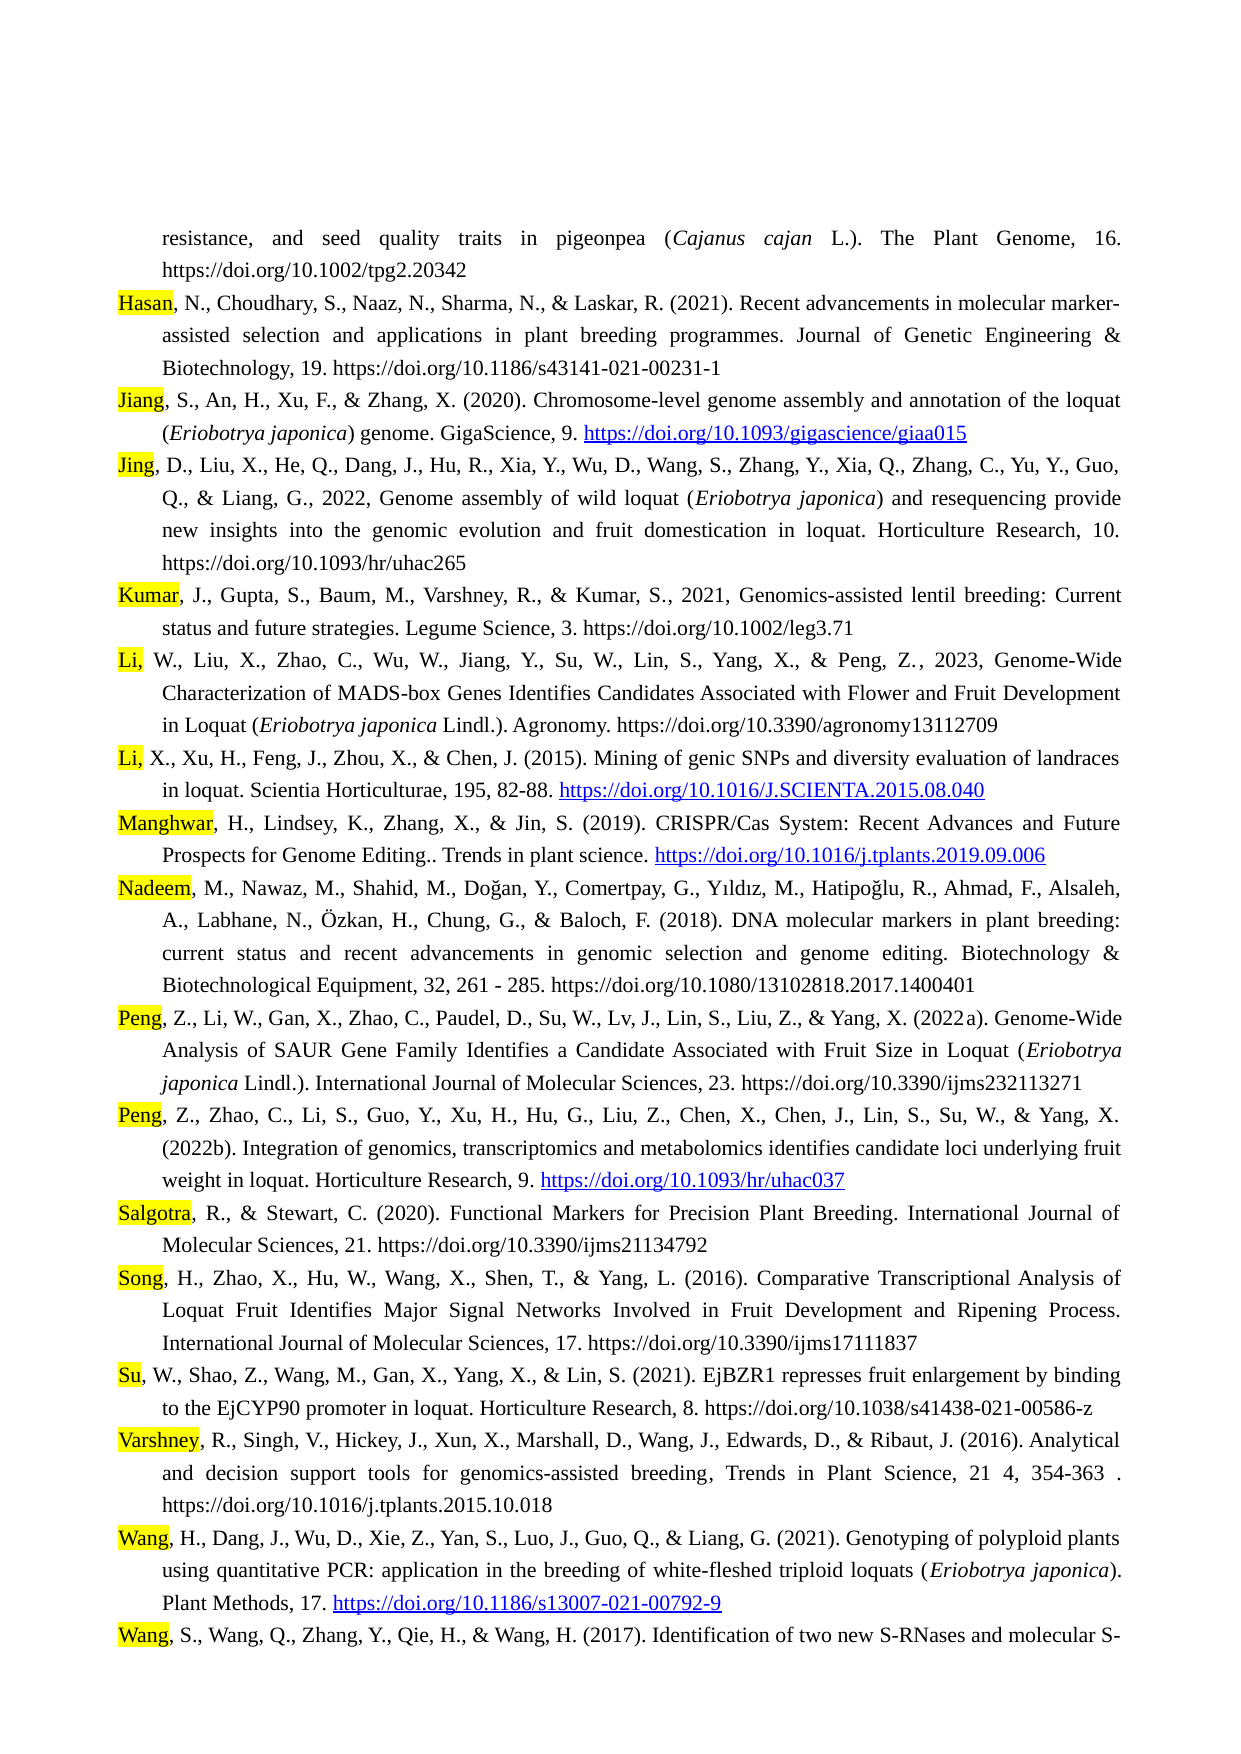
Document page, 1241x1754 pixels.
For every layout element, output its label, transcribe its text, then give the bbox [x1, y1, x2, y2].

list Varshney, R., Singh, V., Hickey, J., Xun, X., Marshall, D., Wang, J., Edwards, D., & Ribaut, J. (2016). Analytical and decision support tools for genomics-assisted breeding, Trends in Plant Science, 21 4, 354-363 . https://doi.org/10.1016/j.tplants.2015.10.018 [118, 1423, 1122, 1521]
list Li, X., Xu, H., Feng, J., Zhou, X., & Chen, J. (2015). Mining of genic SNPs and diversity evaluation of landraces in loquat. Scientia Horticulturae, 195, 82-88. https://doi.org/10.1016/J.SCIENTA.2015.08.040 [118, 741, 1122, 806]
list Song, H., Zhao, X., Hu, W., Wang, X., Shen, T., & Yang, L. (2016). Comparative Transcriptional Analysis of Loquat Fruit Identifies Major Signal Networks Involved in Fruit Development and Ripening Process. International Journal of Molecular Sciences, 17. https://doi.org/10.3390/ijms17111837 [118, 1261, 1122, 1358]
list Manghwar, H., Lindsey, K., Zhang, X., & Jin, S. (2019). CRISPR/Cas System: Recent Advances and Future Prospects for Genome Editing.. Trends in plant science. https://doi.org/10.1016/j.tplants.2019.09.006 [118, 806, 1122, 871]
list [118, 221, 1122, 286]
list Li, W., Liu, X., Zhao, C., Wu, W., Jiang, Y., Su, W., Lin, S., Yang, X., & Peng, Z., 2023, Genome-Wide Characterization of MADS-box Genes Identifies Candidates Associated with Flower and Fruit Development in Loquat (Eriobotrya japonica Lindl.). Agronomy. https://doi.org/10.3390/agronomy13112709 [118, 643, 1122, 741]
list Jiang, S., An, H., Xu, F., & Zhang, X. (2020). Chromosome-level genome assembly and annotation of the loquat (Eriobotrya japonica) genome. GigaScience, 9. https://doi.org/10.1093/gigascience/giaa015 [118, 383, 1122, 448]
list Peng, Z., Zhao, C., Li, S., Guo, Y., Xu, H., Hu, G., Liu, Z., Chen, X., Chen, J., Lin, S., Su, W., & Yang, X. (2022b). Integration of genomics, transcriptomics and metabolomics identifies candidate loci underlying fruit weight in loquat. Horticulture Research, 9. https://doi.org/10.1093/hr/uhac037 [118, 1098, 1122, 1196]
list Salgotra, R., & Stewart, C. (2020). Functional Markers for Precision Plant Breeding. International Journal of Molecular Sciences, 21. https://doi.org/10.3390/ijms21134792 [118, 1196, 1122, 1261]
list Wang, H., Dang, J., Wu, D., Xie, Z., Yan, S., Luo, J., Guo, Q., & Liang, G. (2021). Genotyping of polyploid plants using quantitative PCR: application in the breeding of white-fleshed triploid loquats (Eriobotrya japonica). Plant Methods, 17. https://doi.org/10.1186/s13007-021-00792-9 [118, 1521, 1122, 1618]
list Jing, D., Liu, X., He, Q., Dang, J., Hu, R., Xia, Y., Wu, D., Wang, S., Zhang, Y., Xia, Q., Zhang, C., Yu, Y., Guo, Q., & Liang, G., 2022, Genome assembly of wild loquat (Eriobotrya japonica) and resequencing provide new insights into the genomic evolution and fruit domestication in loquat. Horticulture Research, 10. https://doi.org/10.1093/hr/uhac265 [118, 448, 1122, 578]
list Nadeem, M., Nawaz, M., Shahid, M., Doğan, Y., Comertpay, G., Yıldız, M., Hatipoğlu, R., Ahmad, F., Alsaleh, A., Labhane, N., Özkan, H., Chung, G., & Baloch, F. (2018). DNA molecular markers in plant breeding: current status and recent advancements in genomic selection and genome editing. Biotechnology & Biotechnological Equipment, 32, 261 - 285. https://doi.org/10.1080/13102818.2017.1400401 [118, 871, 1122, 1001]
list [118, 1618, 1122, 1651]
list Kumar, J., Gupta, S., Baum, M., Varshney, R., & Kumar, S., 2021, Genomics-assisted lentil breeding: Current status and future strategies. Legume Science, 3. https://doi.org/10.1002/leg3.71 [118, 578, 1122, 643]
list Hasan, N., Choudhary, S., Naaz, N., Sharma, N., & Laskar, R. (2021). Recent advancements in molecular marker-assisted selection and applications in plant breeding programmes. Journal of Genetic Engineering & Biotechnology, 19. https://doi.org/10.1186/s43141-021-00231-1 [118, 286, 1122, 383]
list Peng, Z., Li, W., Gan, X., Zhao, C., Paudel, D., Su, W., Lv, J., Lin, S., Liu, Z., & Yang, X. (2022a). Genome-Wide Analysis of SAUR Gene Family Identifies a Candidate Associated with Fruit Size in Loquat (Eriobotrya japonica Lindl.). International Journal of Molecular Sciences, 23. https://doi.org/10.3390/ijms232113271 [118, 1001, 1122, 1098]
list Su, W., Shao, Z., Wang, M., Gan, X., Yang, X., & Lin, S. (2021). EjBZR1 represses fruit enlargement by binding to the EjCYP90 promoter in loquat. Horticulture Research, 8. https://doi.org/10.1038/s41438-021-00586-z [118, 1358, 1122, 1423]
